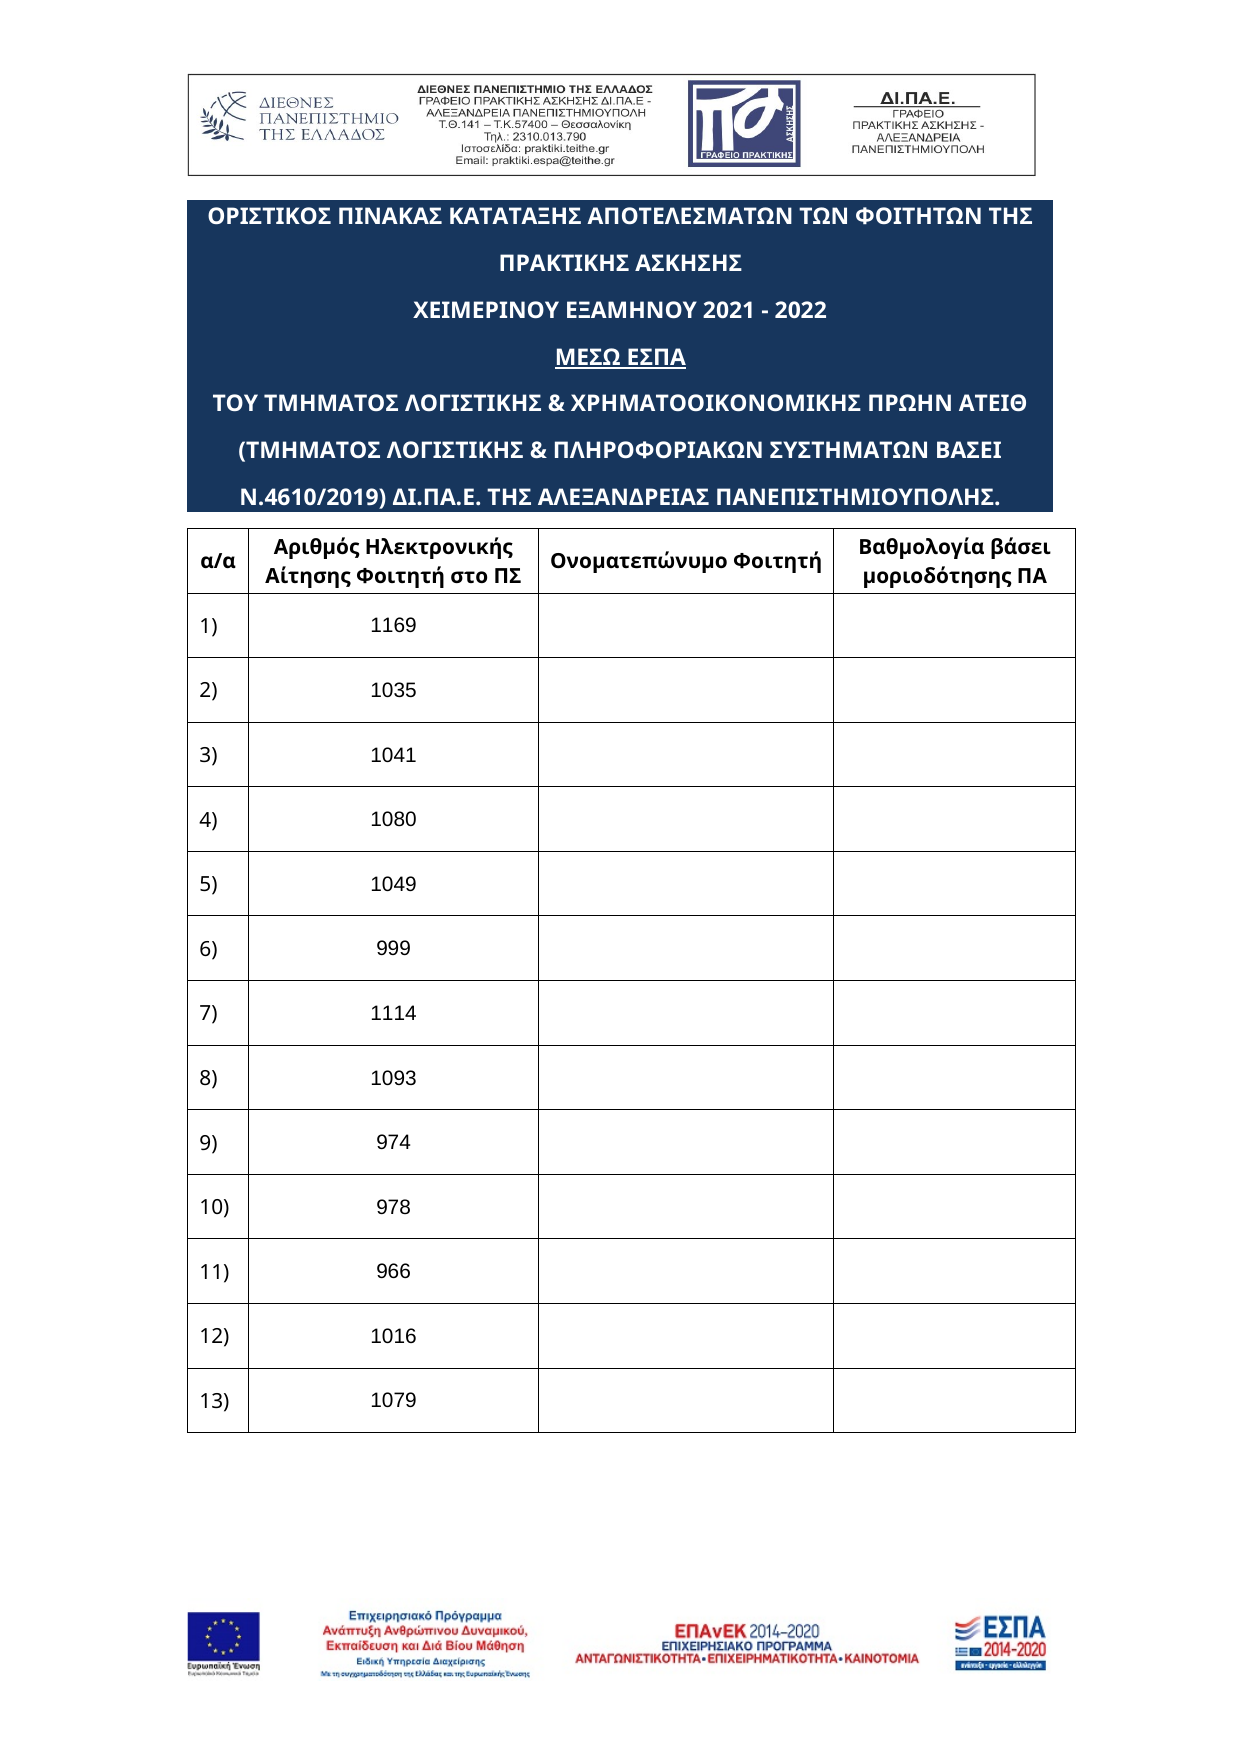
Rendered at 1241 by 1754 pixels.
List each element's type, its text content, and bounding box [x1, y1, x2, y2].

table_cell [539, 723, 833, 786]
table_cell [188, 723, 248, 786]
table_cell [539, 981, 833, 1044]
table_cell 1169 [249, 594, 538, 657]
table_cell [834, 852, 1075, 915]
table_cell [834, 1046, 1075, 1109]
table_cell [539, 787, 833, 851]
picture [187, 73, 1036, 200]
table_cell 1016 [249, 1304, 538, 1367]
table_cell [539, 1046, 833, 1109]
table_cell [834, 981, 1075, 1044]
table_cell 966 [249, 1239, 538, 1303]
table_cell [188, 981, 248, 1044]
table_header Ονοματεπώνυμο Φοιτητή [539, 529, 833, 592]
table_header Βαθμολογία βάσει μοριοδότησης ΠΑ [834, 529, 1075, 592]
table_cell 999 [249, 916, 538, 980]
table_cell [188, 1304, 248, 1367]
text ΜΕΣΩ ΕΣΠΑ [187, 340, 1053, 372]
table_cell [834, 723, 1075, 786]
text (ΤΜΗΜΑΤΟΣ ΛΟΓΙΣΤΙΚΗΣ & ΠΛΗΡΟΦΟΡΙΑΚΩΝ ΣΥΣΤΗΜΑΤΩΝ ΒΑΣΕΙ Ν.4610/2019) ΔΙ.ΠΑ.Ε. ΤΗΣ ΑΛΕΞΑΝΔΡΕΙΑΣ ΠΑΝΕΠΙΣΤΗΜΙΟΥΠΟΛΗΣ. [187, 434, 1053, 512]
table_cell [539, 1175, 833, 1238]
text ΧΕΙΜΕΡΙΝΟΥ ΕΞΑΜΗΝΟΥ 2021 - 2022 [187, 293, 1053, 325]
table_cell [539, 852, 833, 915]
table_cell 1093 [249, 1046, 538, 1109]
table_cell [834, 1110, 1075, 1174]
table_cell [834, 1175, 1075, 1238]
table_cell [539, 594, 833, 657]
table_cell [834, 1239, 1075, 1303]
table_cell 1041 [249, 723, 538, 786]
text ΟΡΙΣΤΙΚΟΣ ΠΙΝΑΚΑΣ ΚΑΤΑΤΑΞΗΣ ΑΠΟΤΕΛΕΣΜΑΤΩΝ ΤΩΝ ΦΟΙΤΗΤΩΝ ΤΗΣ ΠΡΑΚΤΙΚΗΣ ΑΣΚΗΣΗΣ [187, 200, 1053, 278]
table_cell [834, 658, 1075, 722]
table_cell [188, 594, 248, 657]
table_cell [834, 594, 1075, 657]
table_cell [188, 787, 248, 851]
table_cell 1114 [249, 981, 538, 1044]
table_cell [188, 1239, 248, 1303]
table_cell [834, 787, 1075, 851]
table_cell [188, 1175, 248, 1238]
table_cell [188, 1369, 248, 1432]
table_cell [539, 916, 833, 980]
table_cell 1035 [249, 658, 538, 722]
table_cell [834, 1369, 1075, 1432]
picture [187, 1598, 1053, 1681]
table_cell [539, 1239, 833, 1303]
table_cell [834, 1304, 1075, 1367]
table_cell 1079 [249, 1369, 538, 1432]
table_cell 974 [249, 1110, 538, 1174]
table_cell [188, 852, 248, 915]
table_header Αριθμός Ηλεκτρονικής Αίτησης Φοιτητή στο ΠΣ [249, 529, 538, 592]
table_cell 1080 [249, 787, 538, 851]
table_cell 1049 [249, 852, 538, 915]
table_cell [188, 1046, 248, 1109]
table_cell [539, 1369, 833, 1432]
text ΤΟΥ ΤΜΗΜΑΤΟΣ ΛΟΓΙΣΤΙΚΗΣ & ΧΡΗΜΑΤΟΟΙΚΟΝΟΜΙΚΗΣ ΠΡΩΗΝ ΑΤΕΙΘ [187, 387, 1053, 418]
table_cell 978 [249, 1175, 538, 1238]
table_cell [539, 1110, 833, 1174]
table_header α/α [188, 529, 248, 592]
table_cell [188, 916, 248, 980]
table_cell [539, 658, 833, 722]
table_cell [539, 1304, 833, 1367]
table_cell [834, 916, 1075, 980]
table_cell [188, 658, 248, 722]
table_cell [188, 1110, 248, 1174]
